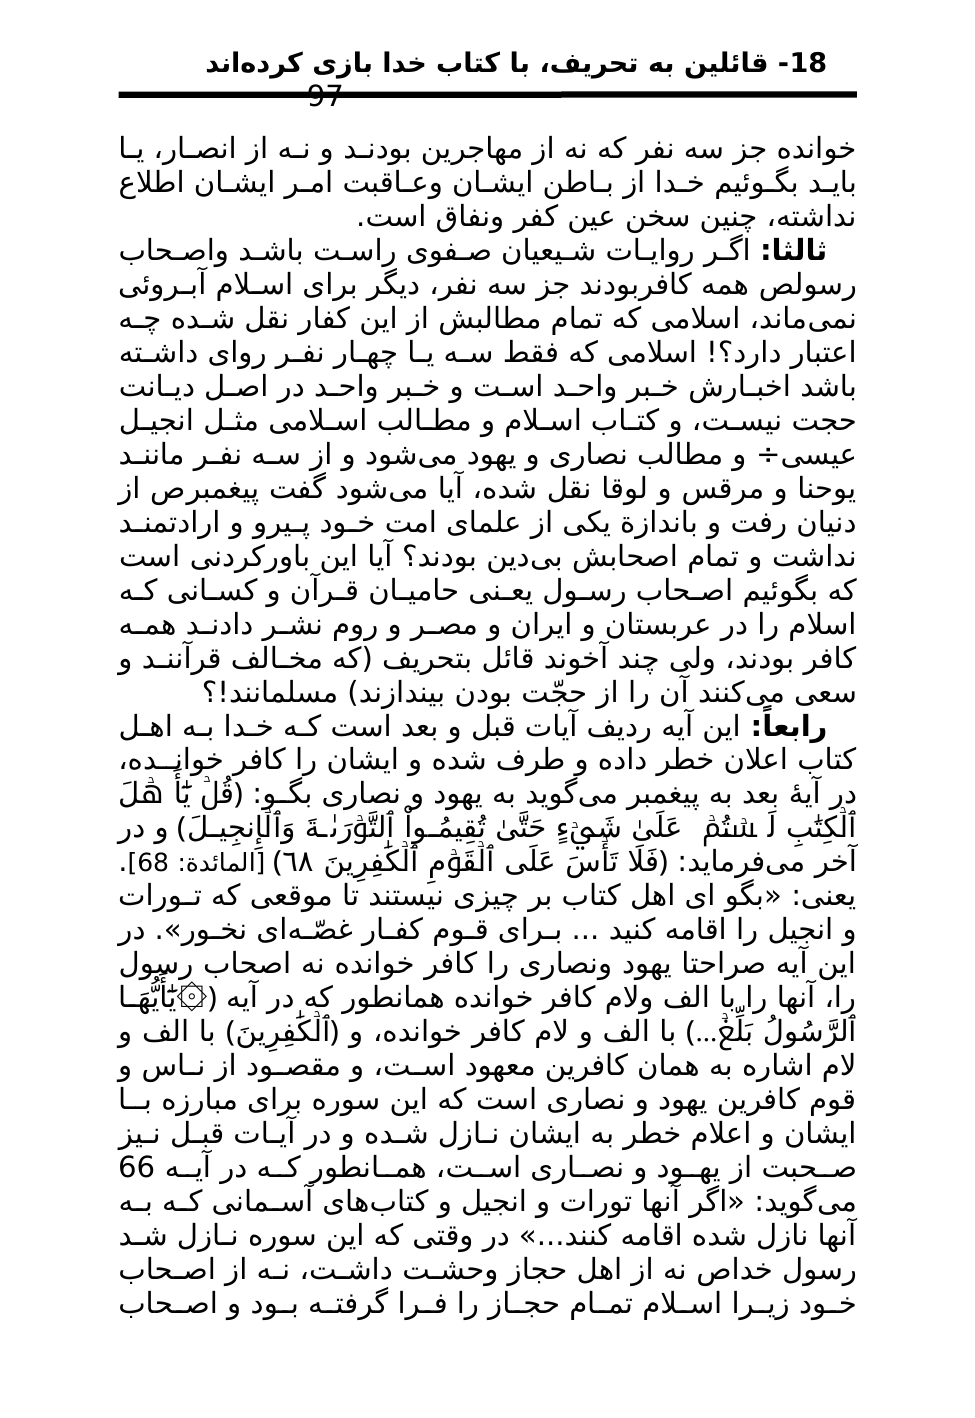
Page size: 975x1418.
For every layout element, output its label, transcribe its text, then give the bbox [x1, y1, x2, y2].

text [118, 132, 857, 233]
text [118, 709, 857, 1320]
text ثالثا: اگر روایات شیعیان صفوی راست باشد واصحاب رسولص همه کافربودند جز سه نفر، دیگر برای اسلام آبروئی نمی‌ماند، اسلامی که تمام مطالبش از این کفار نقل شده چه اعتبار دارد؟! اسلامی که فقط سه یا چهار نفر روای داشته باشد اخبارش خبر واحد است و خبر واحد در اصل دیانت حجت نیست، و کتاب اسلام و مطالب اسلامی مثل انجیل عیسی÷ و مطالب نصاری و یهود می‌شود و از سه نفر مانند یوحنا و مرقس و لوقا نقل شده، آیا می‌شود گفت پیغمبرص از دنیان رفت و باندازة یکی از علمای امت خود پیرو و ارادتمند نداشت و تمام اصحابش بی‌دین بودند؟ آیا این باورکردنی است که بگوئیم اصحاب رسول یعنی حامیان قرآن و کسانی که اسلام را در عربستان و ایران و مصر و روم نشر دادند همه کافر بودند، ولی چند آخوند قائل بتحریف (که مخالف قرآنند و سعی می‌کنند آن را از حجّت بودن بیندازند) مسلمانند!؟ [118, 233, 857, 709]
